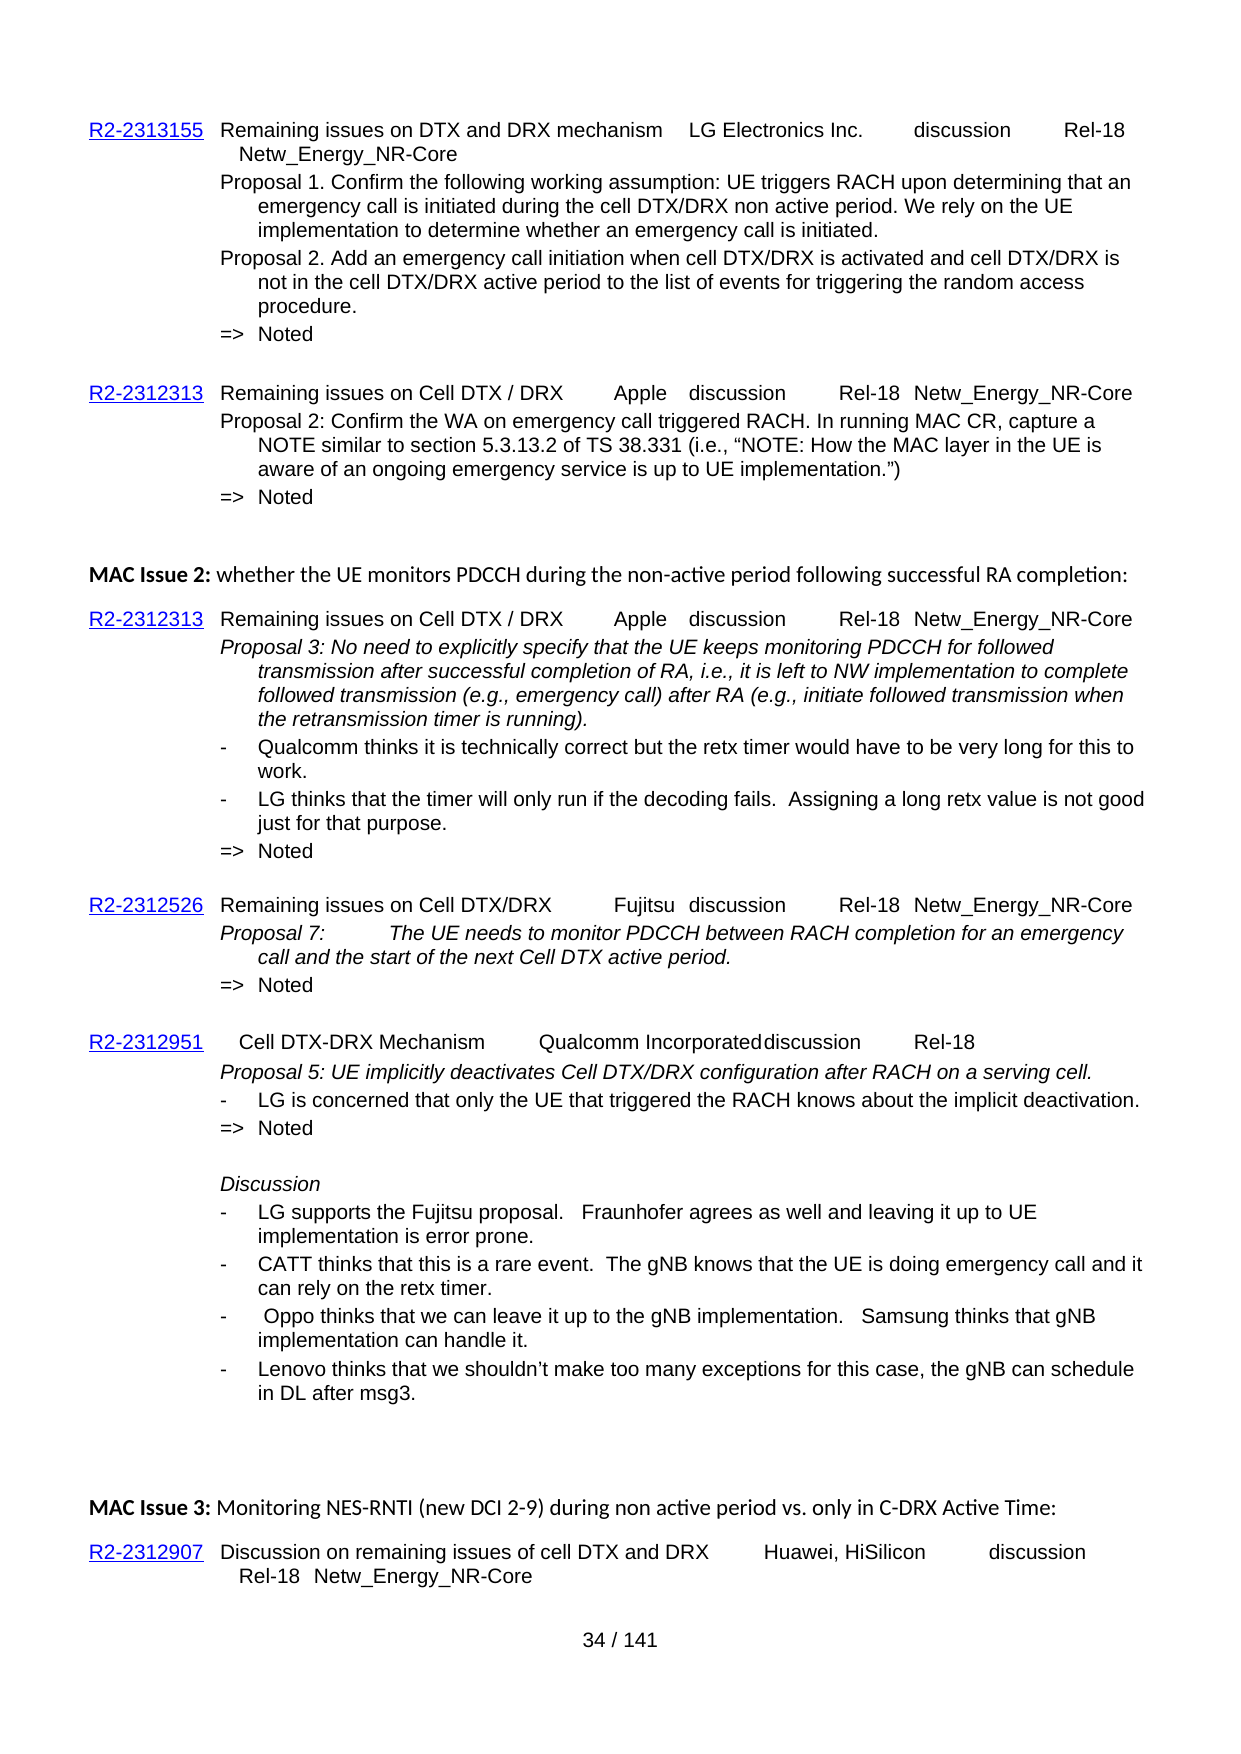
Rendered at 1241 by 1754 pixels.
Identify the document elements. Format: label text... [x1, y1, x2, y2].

text - LG supports the Fujitsu proposal. Fraunhofer agrees as well and leaving it up to UE implementation is error prone. [220, 1200, 1152, 1248]
text Proposal 2: Confirm the WA on emergency call triggered RACH. In running MAC CR, capture a NOTE similar to section 5.3.13.2 of TS 38.331 (i.e., “NOTE: How the MAC layer in the UE is aware of an ongoing emergency service is up to UE implementation.”) [220, 409, 1152, 481]
text R2-2312313 Remaining issues on Cell DTX / DRX Apple discussion Rel-18 Netw_Energy_NR-Core [89, 381, 1152, 404]
text Proposal 2. Add an emergency call initiation when cell DTX/DRX is activated and cell DTX/DRX is not in the cell DTX/DRX active period to the list of events for triggering the random access procedure. [220, 246, 1152, 318]
text MAC Issue 3: Monitoring NES-RNTI (new DCI 2-9) during non active period vs. only in C-DRX Active Time: [89, 1493, 1152, 1521]
text => Noted [220, 485, 1152, 509]
text - Lenovo thinks that we shouldn’t make too many exceptions for this case, the gNB can schedule in DL after msg3. [220, 1356, 1152, 1404]
text Proposal 1. Confirm the following working assumption: UE triggers RACH upon determining that an emergency call is initiated during the cell DTX/DRX non active period. We rely on the UE implementation to determine whether an emergency call is initiated. [220, 170, 1152, 242]
text - Oppo thinks that we can leave it up to the gNB implementation. Samsung thinks that gNB implementation can handle it. [220, 1304, 1152, 1352]
text R2-2312313 Remaining issues on Cell DTX / DRX Apple discussion Rel-18 Netw_Energy_NR-Core [89, 607, 1152, 631]
text R2-2312951 Cell DTX-DRX Mechanism Qualcomm Incorporated discussion Rel-18 [89, 1029, 1152, 1053]
text Proposal 7: The UE needs to monitor PDCCH between RACH completion for an emergency call and the start of the next Cell DTX active period. [220, 921, 1152, 969]
text => Noted [220, 973, 1152, 997]
text R2-2312526 Remaining issues on Cell DTX/DRX Fujitsu discussion Rel-18 Netw_Energy_NR-Core [89, 893, 1152, 917]
text R2-2312907 Discussion on remaining issues of cell DTX and DRX Huawei, HiSilicon discussion Rel-18 Netw_Energy_NR-Core [89, 1540, 1152, 1588]
text MAC Issue 2: whether the UE monitors PDCCH during the non-active period following successful RA completion: [89, 560, 1152, 588]
text - Qualcomm thinks it is technically correct but the retx timer would have to be very long for this to work. [220, 735, 1152, 783]
text Proposal 3: No need to explicitly specify that the UE keeps monitoring PDCCH for followed transmission after successful completion of RA, i.e., it is left to NW implementation to complete followed transmission (e.g., emergency call) after RA (e.g., initiate followed transmission when the retransmission timer is running). [220, 635, 1152, 731]
text Proposal 5: UE implicitly deactivates Cell DTX/DRX configuration after RACH on a serving cell. [220, 1059, 1152, 1083]
text - CATT thinks that this is a rare event. The gNB knows that the UE is doing emergency call and it can rely on the retx timer. [220, 1252, 1152, 1300]
text R2-2313155 Remaining issues on DTX and DRX mechanism LG Electronics Inc. discussion Rel-18 Netw_Energy_NR-Core [89, 118, 1152, 166]
text => Noted [220, 1116, 1152, 1140]
text => Noted [220, 322, 1152, 346]
text => Noted [220, 839, 1152, 887]
text Discussion [220, 1172, 1152, 1196]
text - LG thinks that the timer will only run if the decoding fails. Assigning a long retx value is not good just for that purpose. [220, 787, 1152, 835]
text - LG is concerned that only the UE that triggered the RACH knows about the implicit deactivation. [220, 1088, 1152, 1112]
